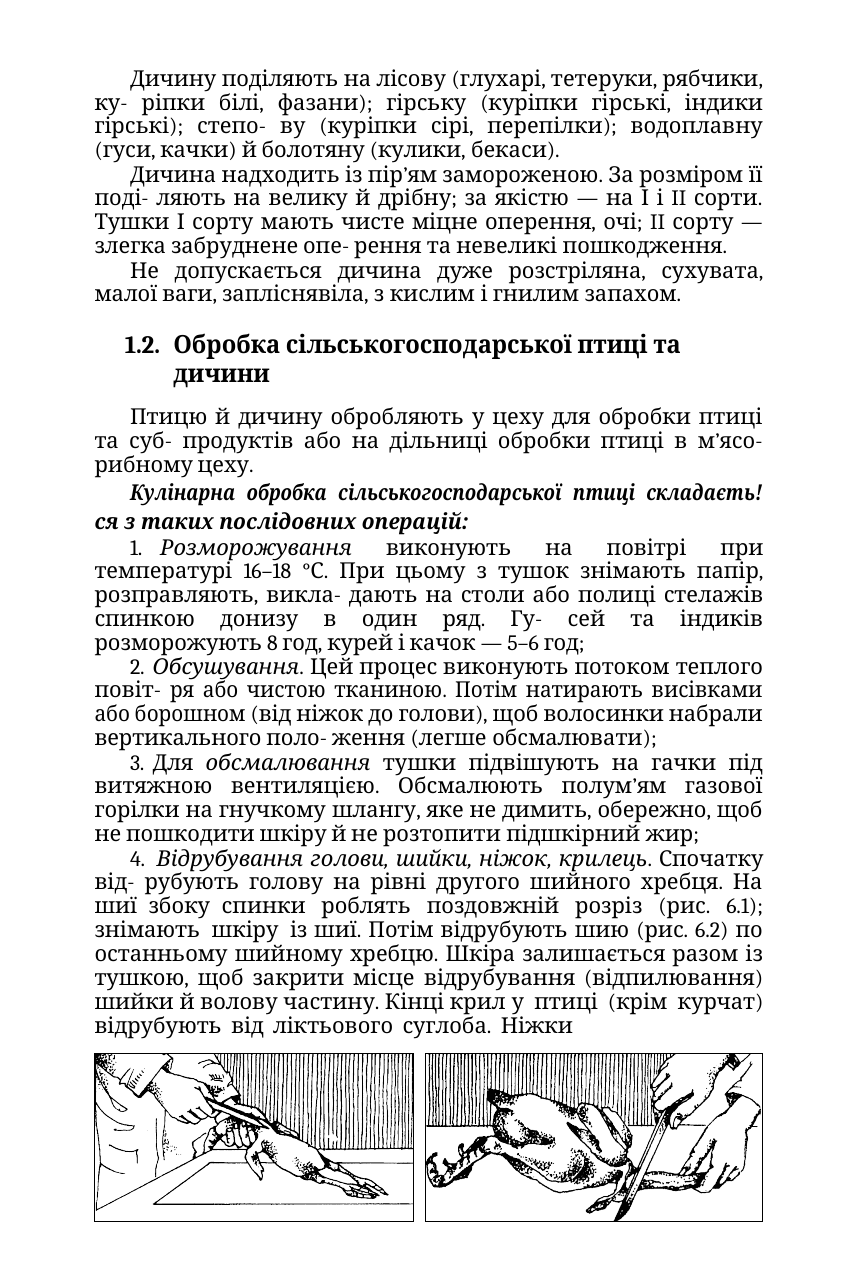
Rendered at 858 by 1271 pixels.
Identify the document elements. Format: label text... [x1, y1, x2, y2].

text Дичину поділяють на лісову (глухарі, тетеруки, рябчики, ку- ріпки білі, фазани); гірську (куріпки гірські, індики гірські); степо- ву (куріпки сірі, перепілки); водоплавну (гуси, качки) й болотяну (кулики, бекаси). [94, 68, 763, 163]
subtitle Кулінарна обробка сільськогосподарської птиці складаєть! ся з таких послідовних операцій: [94, 477, 763, 536]
text Птицю й дичину обробляють у цеху для обробки птиці та суб- продуктів або на дільниці обробки птиці в м’ясо-рибному цеху. [94, 406, 763, 477]
subtitle Обробка сільськогосподарської птиці та дичини [124, 331, 778, 389]
list Відрубування голови, шийки, ніжок, крилець. Спочатку від- рубують голову на рівні другого шийного хребця. На шиї збоку спинки роблять поздовжній розріз (рис. 6.1); знімають шкіру із шиї. Потім відрубують шию (рис. 6.2) по останньому шийному хребцю. Шкіра залишається разом із тушкою, щоб закрити місце відрубування (відпилювання) шийки й волову частину. Кінці крил у птиці (крім курчат) відрубують від ліктьового суглоба. Ніжки [94, 847, 763, 1039]
picture [426, 1054, 761, 1221]
text Дичина надходить із пір’ям замороженою. За розміром її поді- ляють на велику й дрібну; за якістю — на І і II сорти. Тушки І сорту мають чисте міцне оперення, очі; II сорту — злегка забруднене опе- рення та невеликі пошкодження. [94, 163, 763, 259]
list Розморожування виконують на повітрі при температурі 16–18 °С. При цьому з тушок знімають папір, розправляють, викла- дають на столи або полиці стелажів спинкою донизу в один ряд. Гу- сей та індиків розморожують 8 год, курей і качок — 5–6 год; [94, 536, 763, 656]
text Не допускається дичина дуже розстріляна, сухувата, малої ваги, запліснявіла, з кислим і гнилим запахом. [94, 259, 763, 307]
list Для обсмалювання тушки підвішують на гачки під витяжною вентиляцією. Обсмалюють полум’ям газової горілки на гнучкому шлангу, яке не димить, обережно, щоб не пошкодити шкіру й не розтопити підшкірний жир; [94, 751, 763, 847]
picture [95, 1054, 413, 1211]
list Обсушування. Цей процес виконують потоком теплого повіт- ря або чистою тканиною. Потім натирають висівками або борошном (від ніжок до голови), щоб волосинки набрали вертикального поло- ження (легше обсмалювати); [94, 656, 763, 751]
